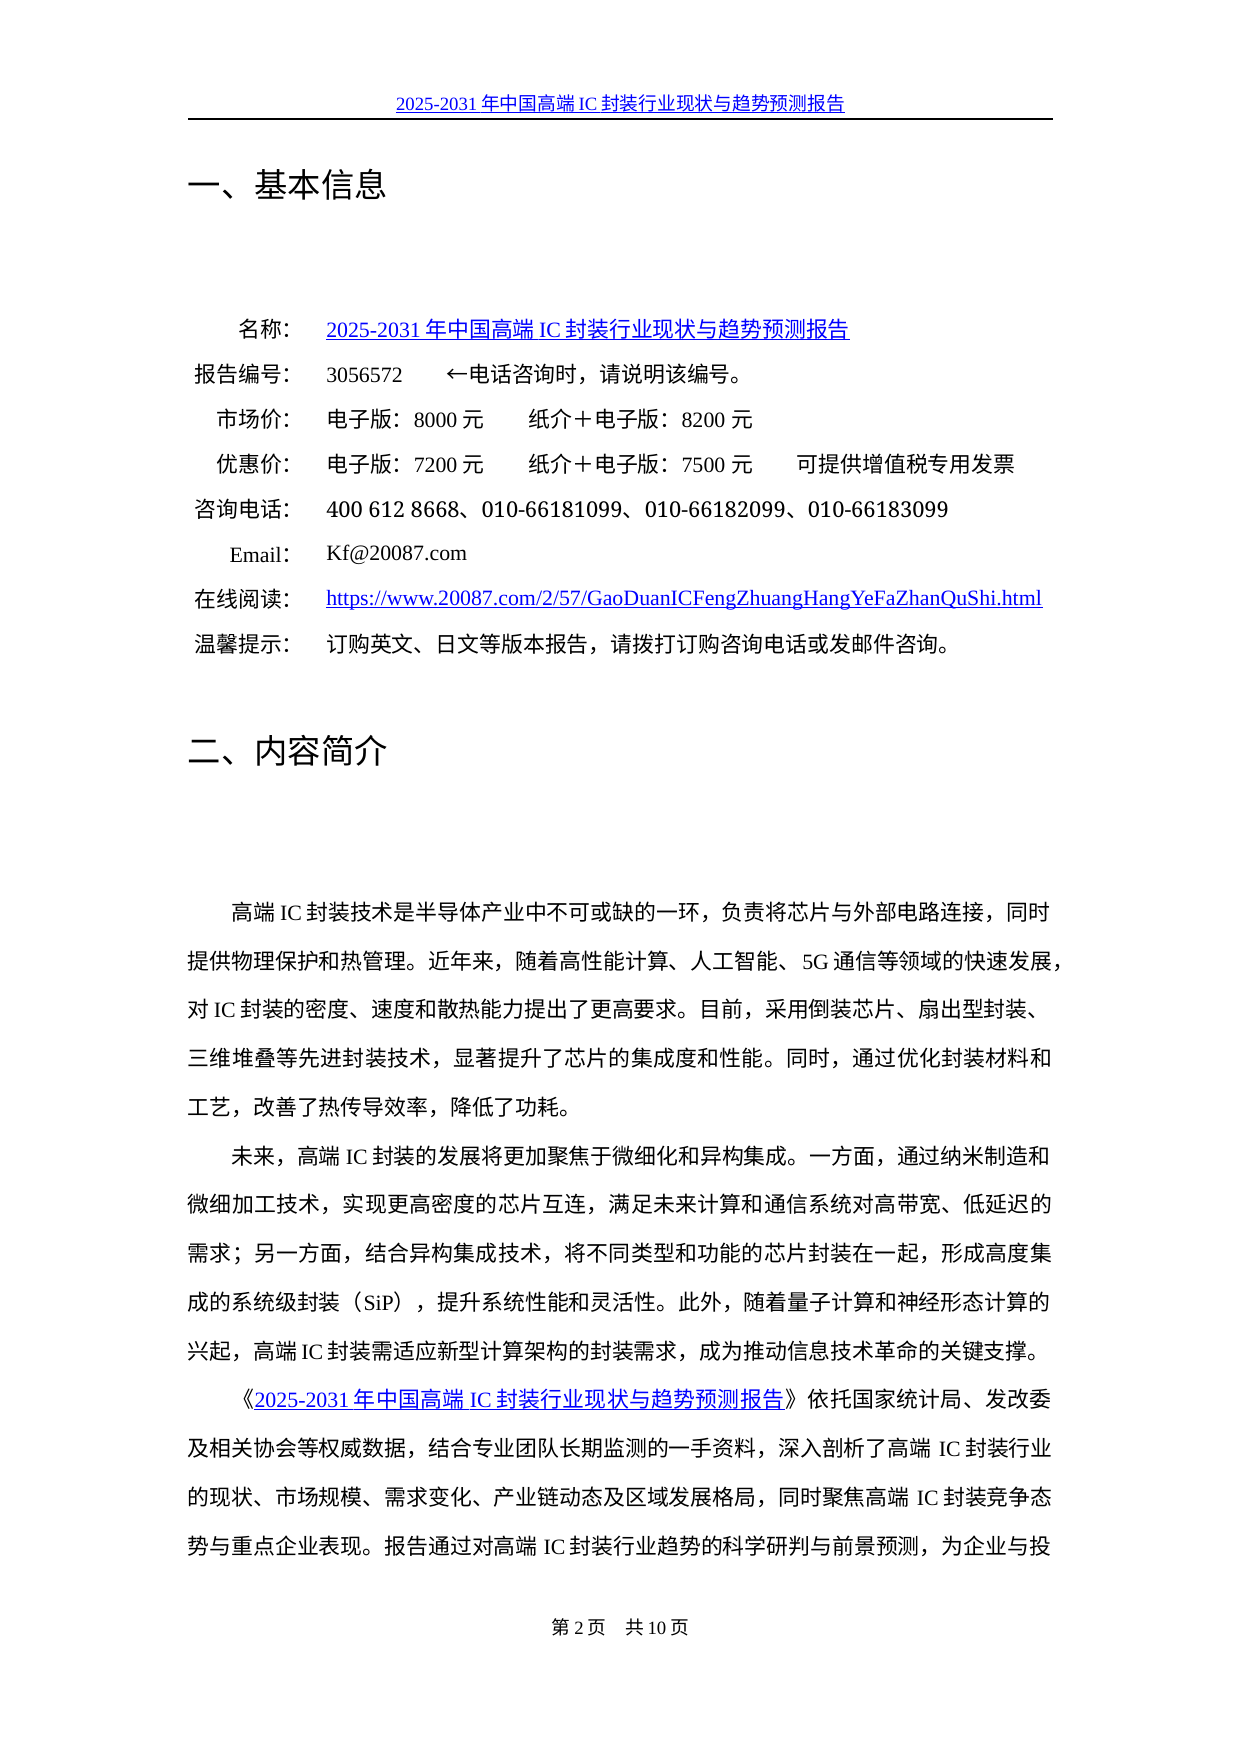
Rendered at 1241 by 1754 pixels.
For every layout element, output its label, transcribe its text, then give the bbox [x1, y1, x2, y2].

title 一、基本信息 [187, 150, 1053, 215]
table_cell 在线阅读： [167, 582, 315, 627]
table_header 名称： [167, 312, 315, 357]
table_cell 电子版：7200 元 纸介＋电子版：7500 元 可提供增值税专用发票 [315, 447, 1073, 492]
title 二、内容简介 [187, 717, 1053, 782]
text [187, 894, 1053, 1561]
table_header 2025-2031年中国高端IC封装行业现状与趋势预测报告 [315, 312, 1073, 357]
table_cell Email： [167, 537, 315, 582]
table_cell 咨询电话： [167, 492, 315, 537]
table_cell 400 612 8668、010-66181099、010-66182099、010-66183099 [315, 492, 1073, 537]
table_cell 订购英文、日文等版本报告，请拨打订购咨询电话或发邮件咨询。 [315, 627, 1073, 672]
table_cell Kf@20087.com [315, 537, 1073, 582]
table_cell [315, 582, 1073, 627]
table_cell 电子版：8000 元 纸介＋电子版：8200 元 [315, 402, 1073, 447]
table_cell 温馨提示： [167, 627, 315, 672]
table_cell 3056572 ←电话咨询时，请说明该编号。 [315, 357, 1073, 402]
table_cell 报告编号： [167, 357, 315, 402]
table_cell 市场价： [167, 402, 315, 447]
table_cell 优惠价： [167, 447, 315, 492]
